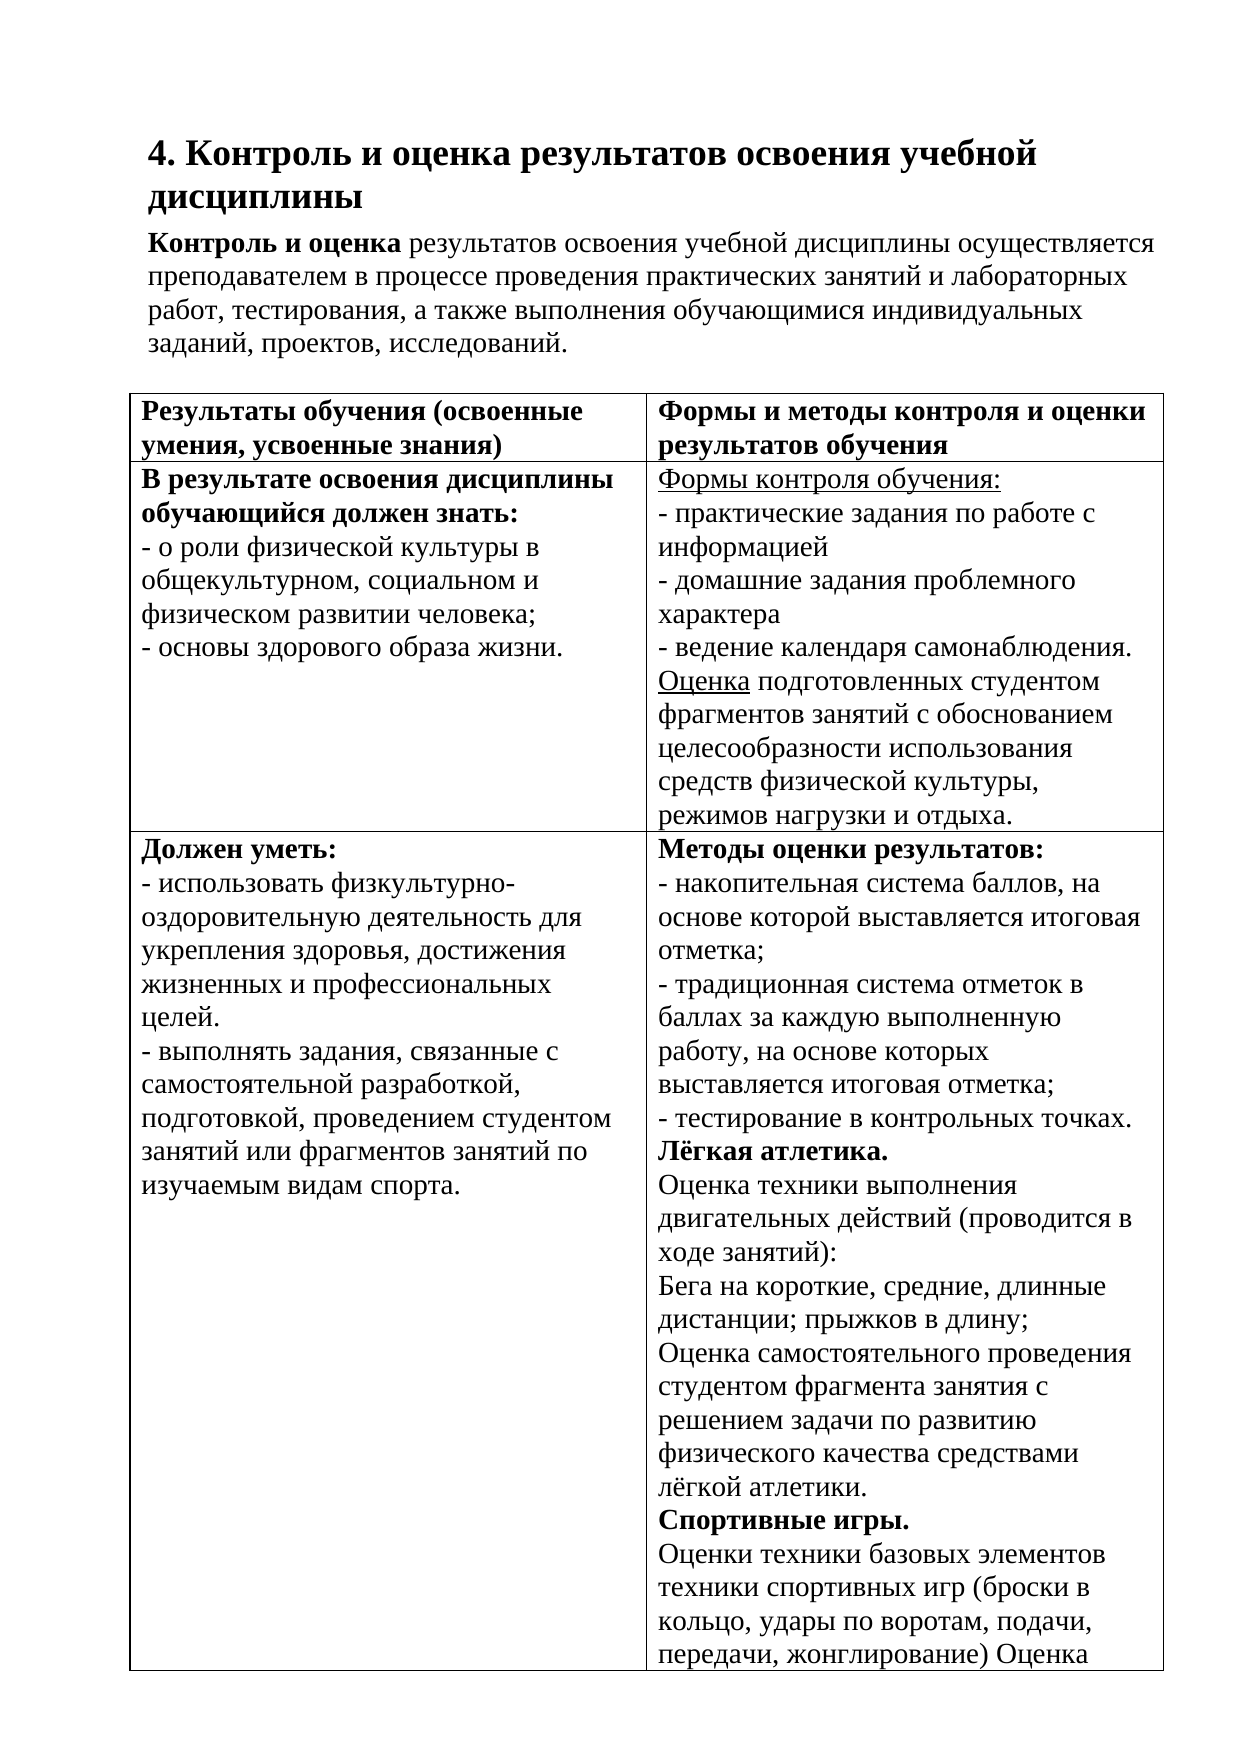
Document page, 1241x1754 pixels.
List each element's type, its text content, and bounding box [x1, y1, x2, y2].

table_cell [131, 832, 646, 1670]
text Контроль и оценка результатов освоения учебной дисциплины осуществляется преподавателем в процессе проведения практических занятий и лабораторных работ, тестирования, а также выполнения обучающимися индивидуальных заданий, проектов, исследований. [148, 225, 1196, 359]
table_cell Формы контроля обучения: - практические задания по работе с информацией - домашние задания проблемного характера - ведение календаря самонаблюдения. Оценка подготовленных студентом фрагментов занятий с обоснованием целесообразности использования средств физической культуры, режимов нагрузки и отдыха. [647, 462, 1163, 831]
subtitle 4. Контроль и оценка результатов освоения учебной дисциплины [148, 130, 1196, 216]
table_header Результаты обучения (освоенные умения, усвоенные знания) [131, 394, 646, 461]
table_header Формы и методы контроля и оценки результатов обучения [647, 394, 1163, 461]
table_cell В результате освоения дисциплины обучающийся должен знать: - о роли физической культуры в общекультурном, социальном и физическом развитии человека; - основы здорового образа жизни. [131, 462, 646, 831]
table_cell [647, 832, 1163, 1670]
